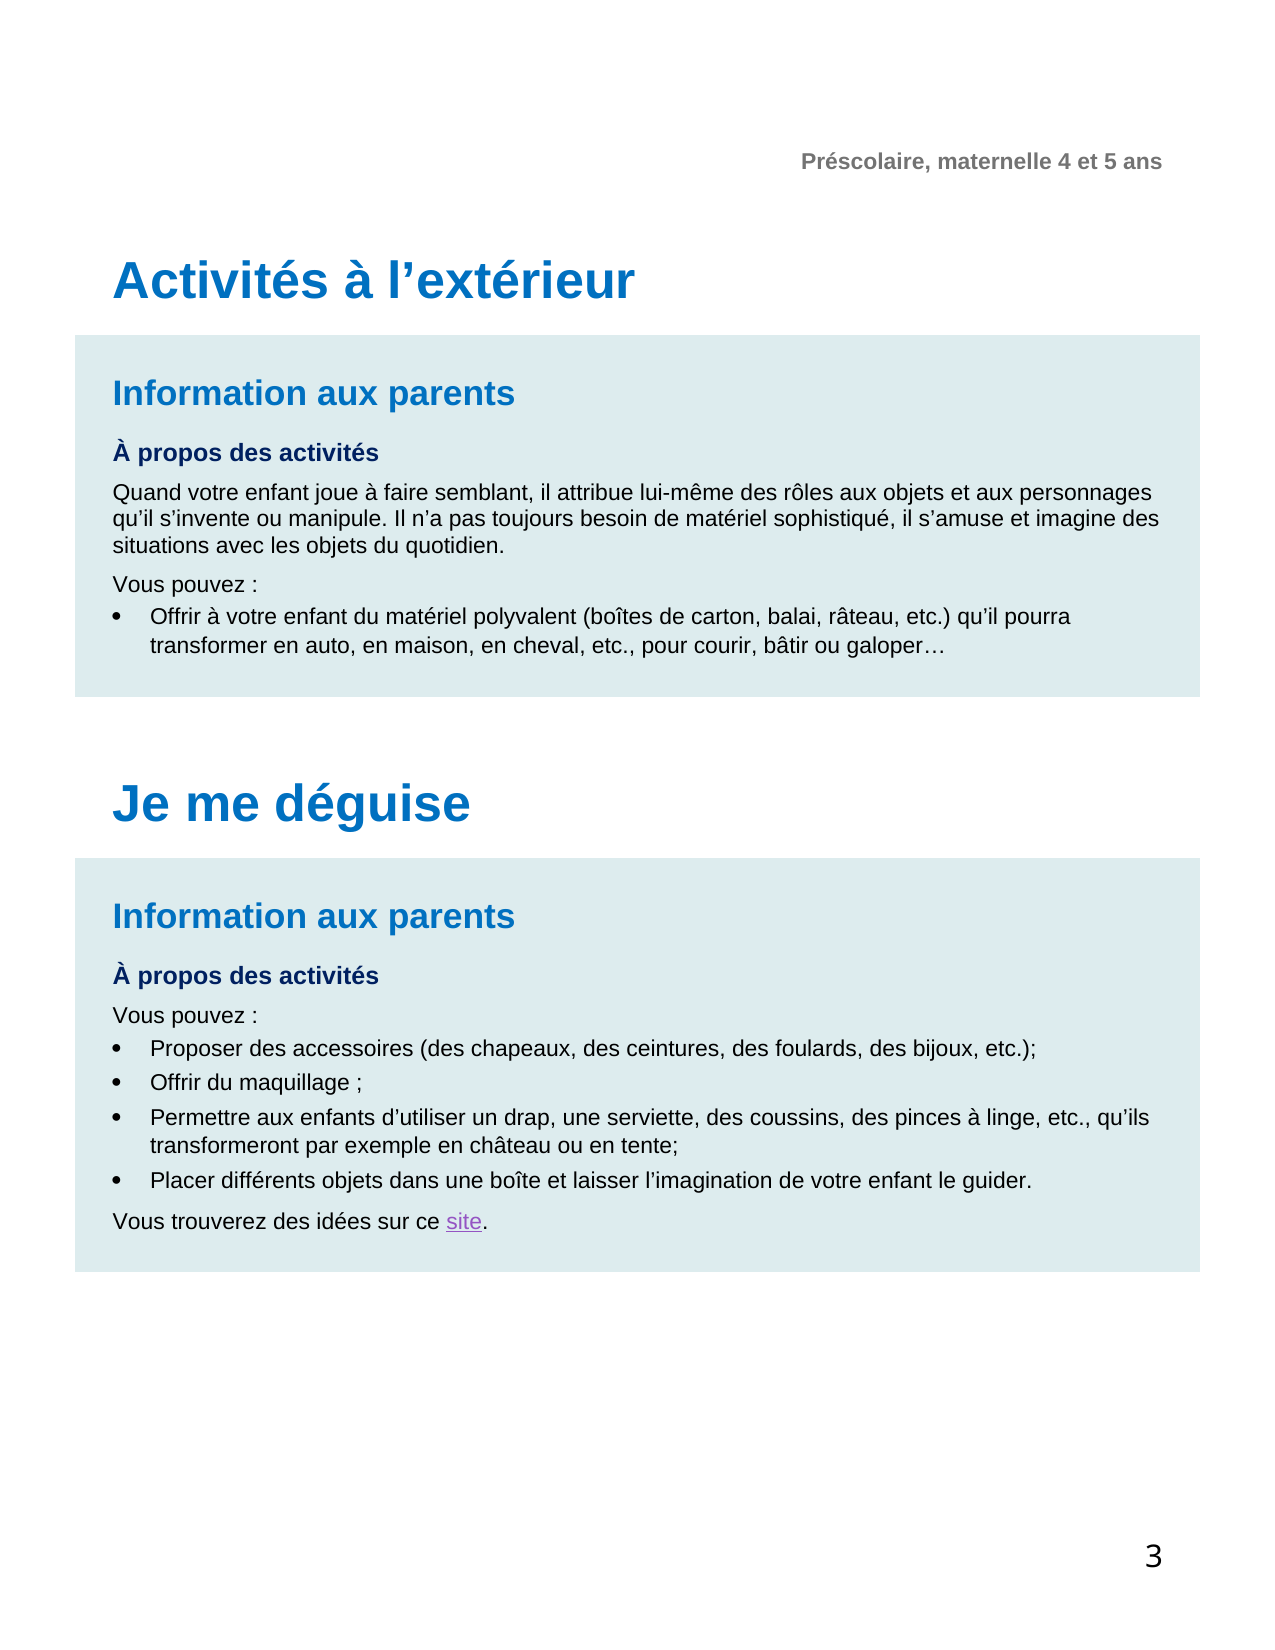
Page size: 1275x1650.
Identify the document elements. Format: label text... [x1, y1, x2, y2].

text Préscolaire, maternelle 4 et 5 ans [112, 148, 1162, 174]
table_header Information aux parents À propos des activités Vous pouvez : Proposer des accessoires (des chapeaux, des ceintures, des foulards, des bijoux, etc.); Offrir du maquillage ; Permettre aux enfants d’utiliser un drap, une serviette, des coussins, des pinces à linge, etc., qu’ils transformeront par exemple en château ou en tente; Placer différents objets dans une boîte et laisser l’imagination de votre enfant le guider. Vous trouverez des idées sur ce site. [75, 858, 1200, 1272]
table_header Information aux parents À propos des activités Quand votre enfant joue à faire semblant, il attribue lui-même des rôles aux objets et aux personnages qu’il s’invente ou manipule. Il n’a pas toujours besoin de matériel sophistiqué, il s’amuse et imagine des situations avec les objets du quotidien. Vous pouvez : Offrir à votre enfant du matériel polyvalent (boîtes de carton, balai, râteau, etc.) qu’il pourra transformer en auto, en maison, en cheval, etc., pour courir, bâtir ou galoper… [75, 335, 1200, 697]
text Je me déguise [112, 772, 1162, 832]
text Activités à l’extérieur [112, 249, 1162, 309]
